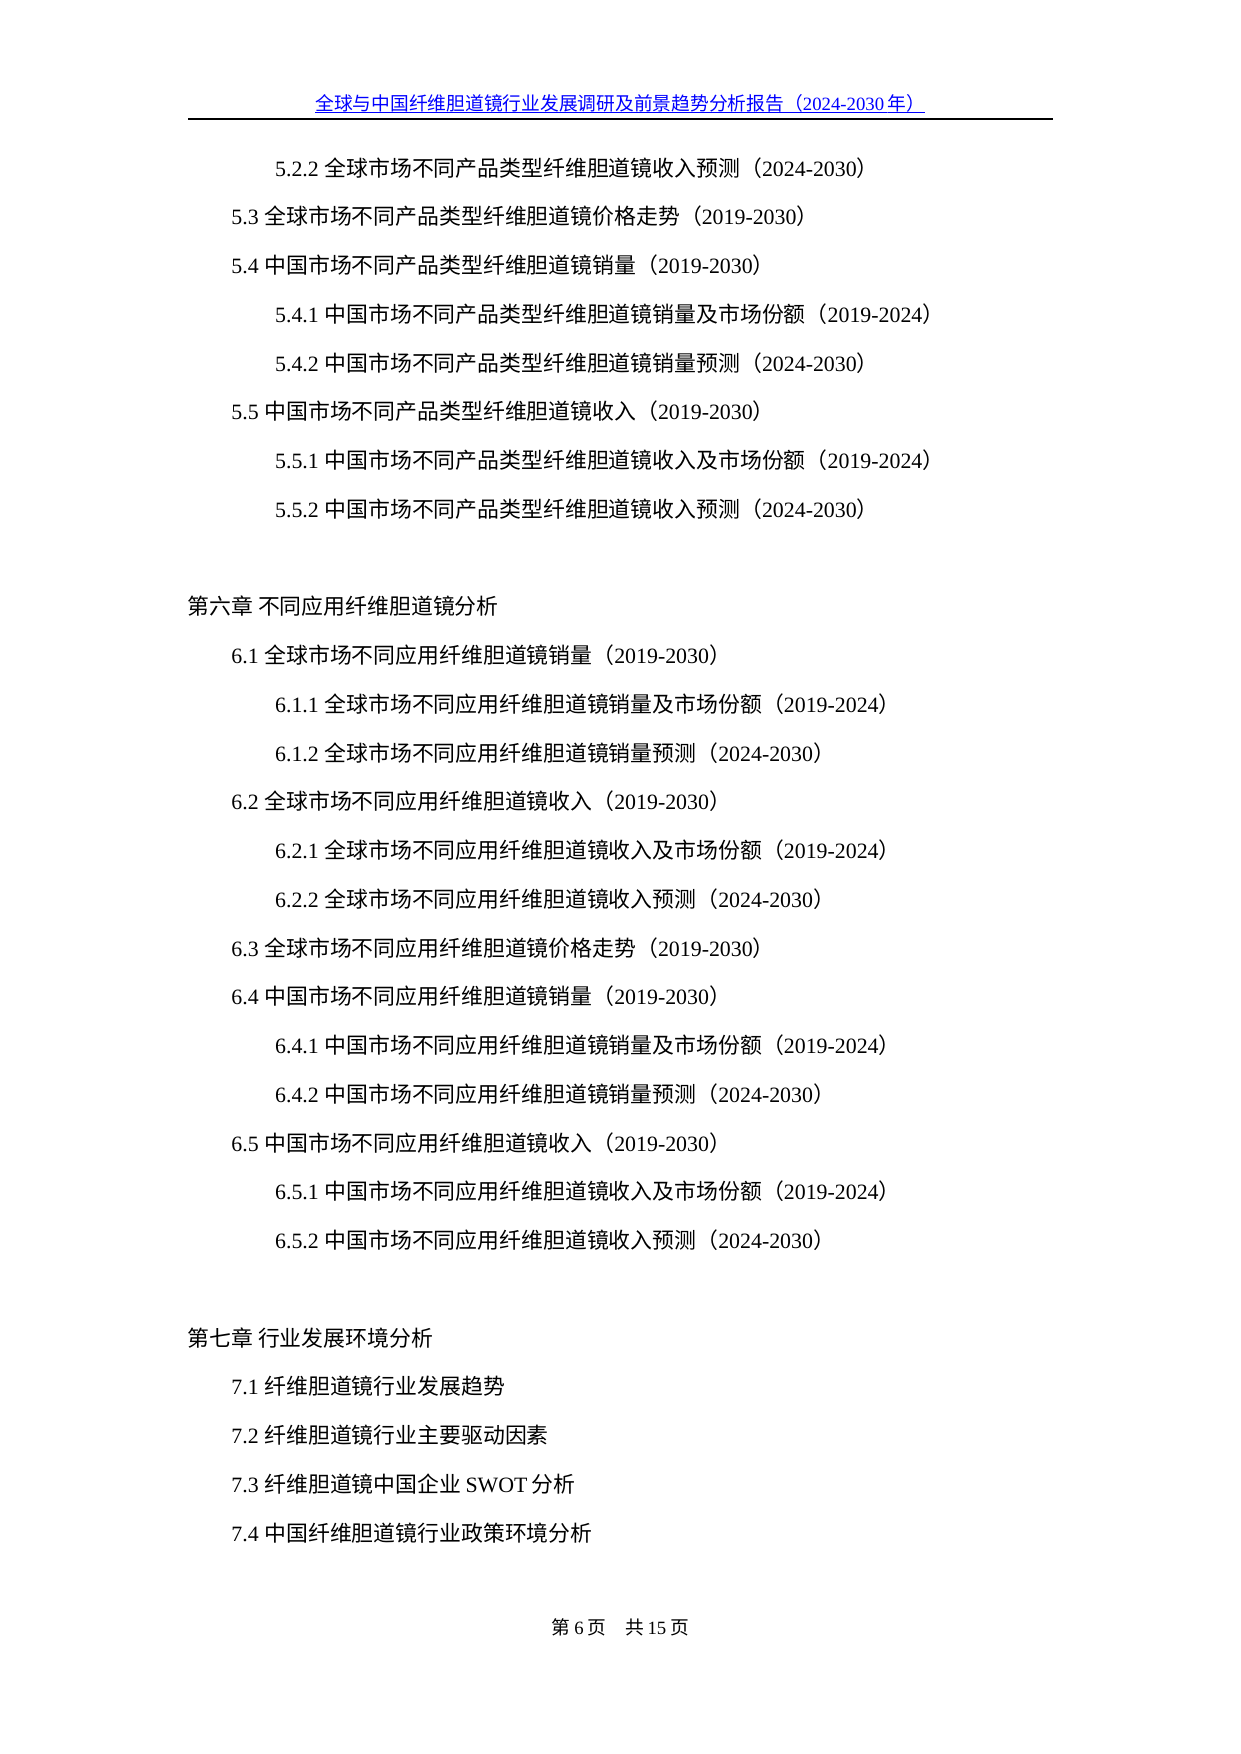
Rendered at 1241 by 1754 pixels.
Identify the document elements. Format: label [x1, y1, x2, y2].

text [187, 150, 1053, 1548]
